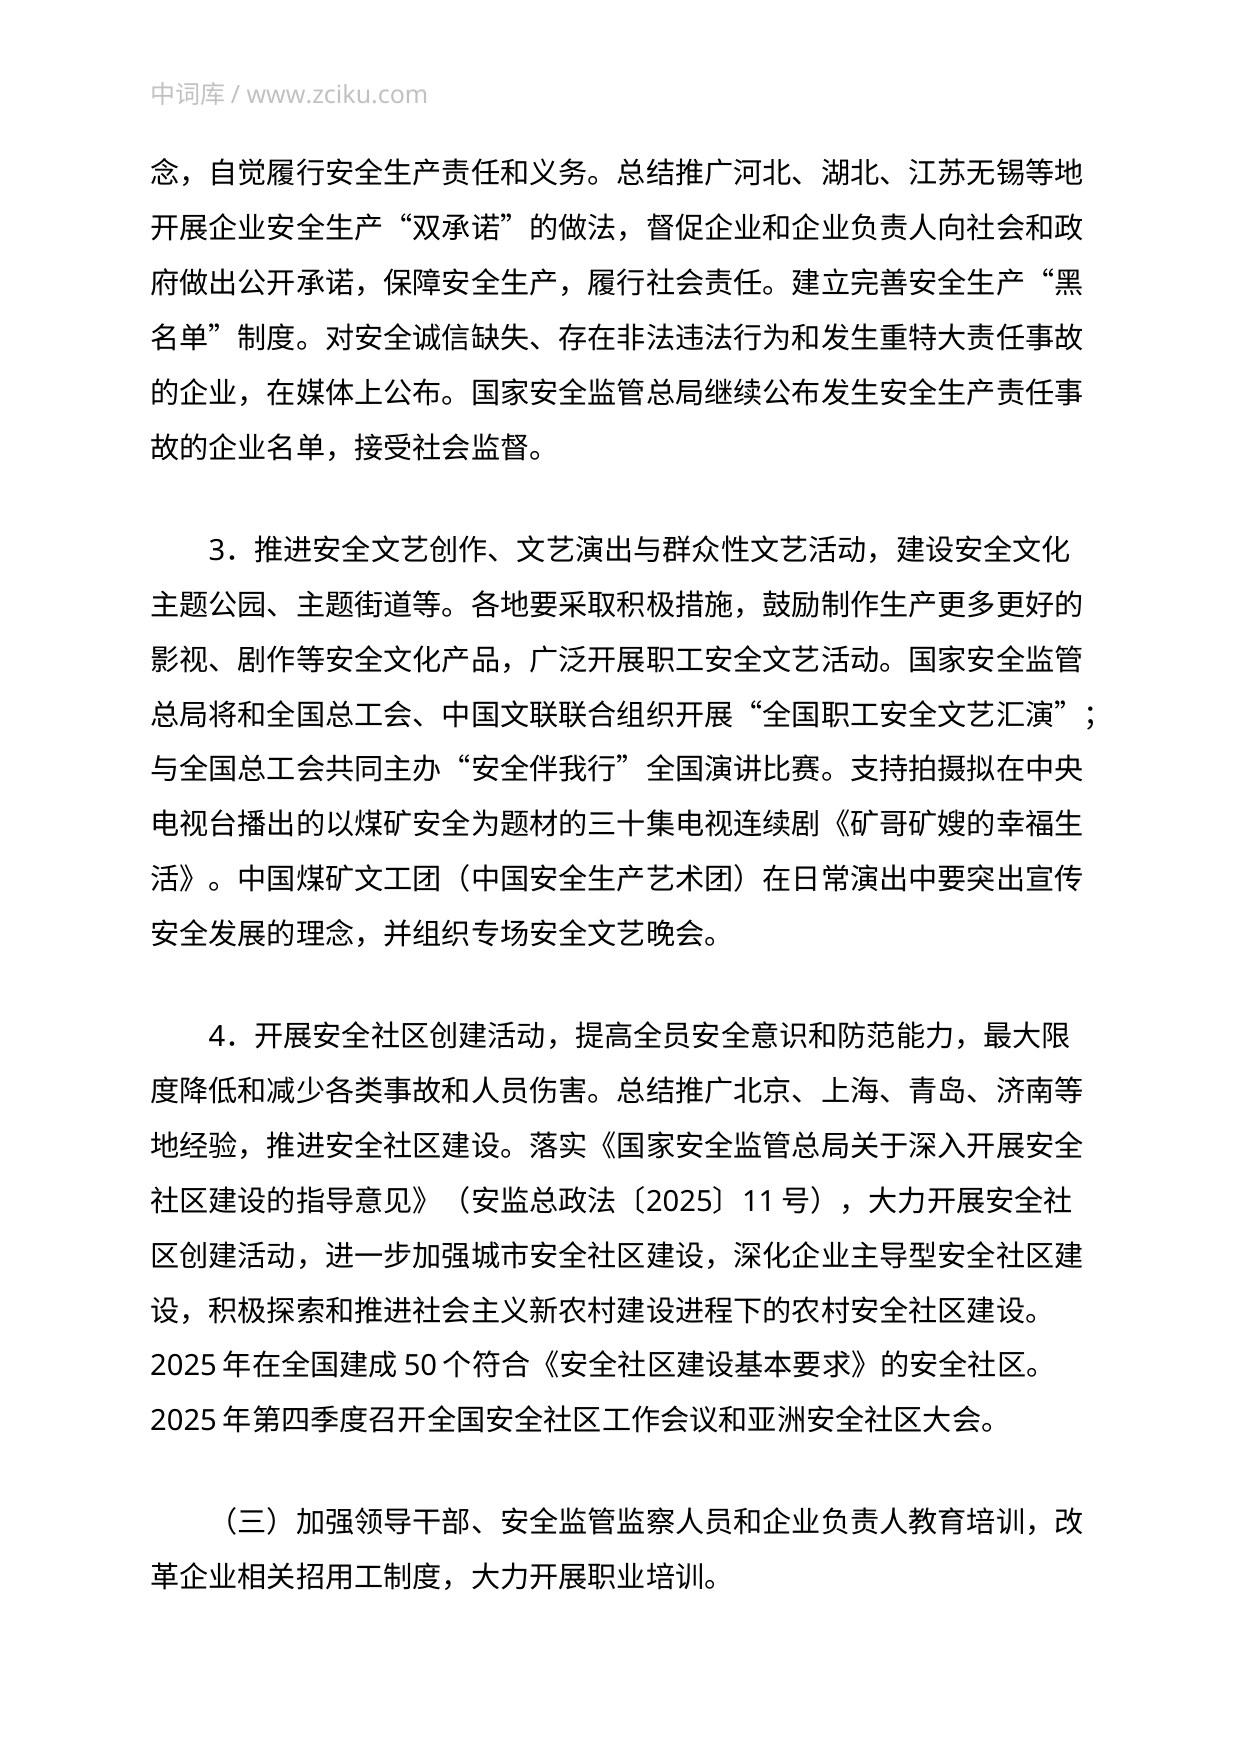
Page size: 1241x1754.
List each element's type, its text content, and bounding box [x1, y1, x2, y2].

text 3．推进安全文艺创作、文艺演出与群众性文艺活动，建设安全文化主题公园、主题街道等。各地要采取积极措施，鼓励制作生产更多更好的影视、剧作等安全文化产品，广泛开展职工安全文艺活动。国家安全监管总局将和全国总工会、中国文联联合组织开展“全国职工安全文艺汇演”；与全国总工会共同主办“安全伴我行”全国演讲比赛。支持拍摄拟在中央电视台播出的以煤矿安全为题材的三十集电视连续剧《矿哥矿嫂的幸福生活》。中国煤矿文工团（中国安全生产艺术团）在日常演出中要突出宣传安全发展的理念，并组织专场安全文艺晚会。 [150, 526, 1090, 953]
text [150, 150, 1090, 467]
text （三）加强领导干部、安全监管监察人员和企业负责人教育培训，改革企业相关招用工制度，大力开展职业培训。 [150, 1499, 1090, 1596]
text 4．开展安全社区创建活动，提高全员安全意识和防范能力，最大限度降低和减少各类事故和人员伤害。总结推广北京、上海、青岛、济南等地经验，推进安全社区建设。落实《国家安全监管总局关于深入开展安全社区建设的指导意见》（安监总政法〔2025〕11号），大力开展安全社区创建活动，进一步加强城市安全社区建设，深化企业主导型安全社区建设，积极探索和推进社会主义新农村建设进程下的农村安全社区建设。2025年在全国建成50个符合《安全社区建设基本要求》的安全社区。2025年第四季度召开全国安全社区工作会议和亚洲安全社区大会。 [150, 1012, 1090, 1439]
